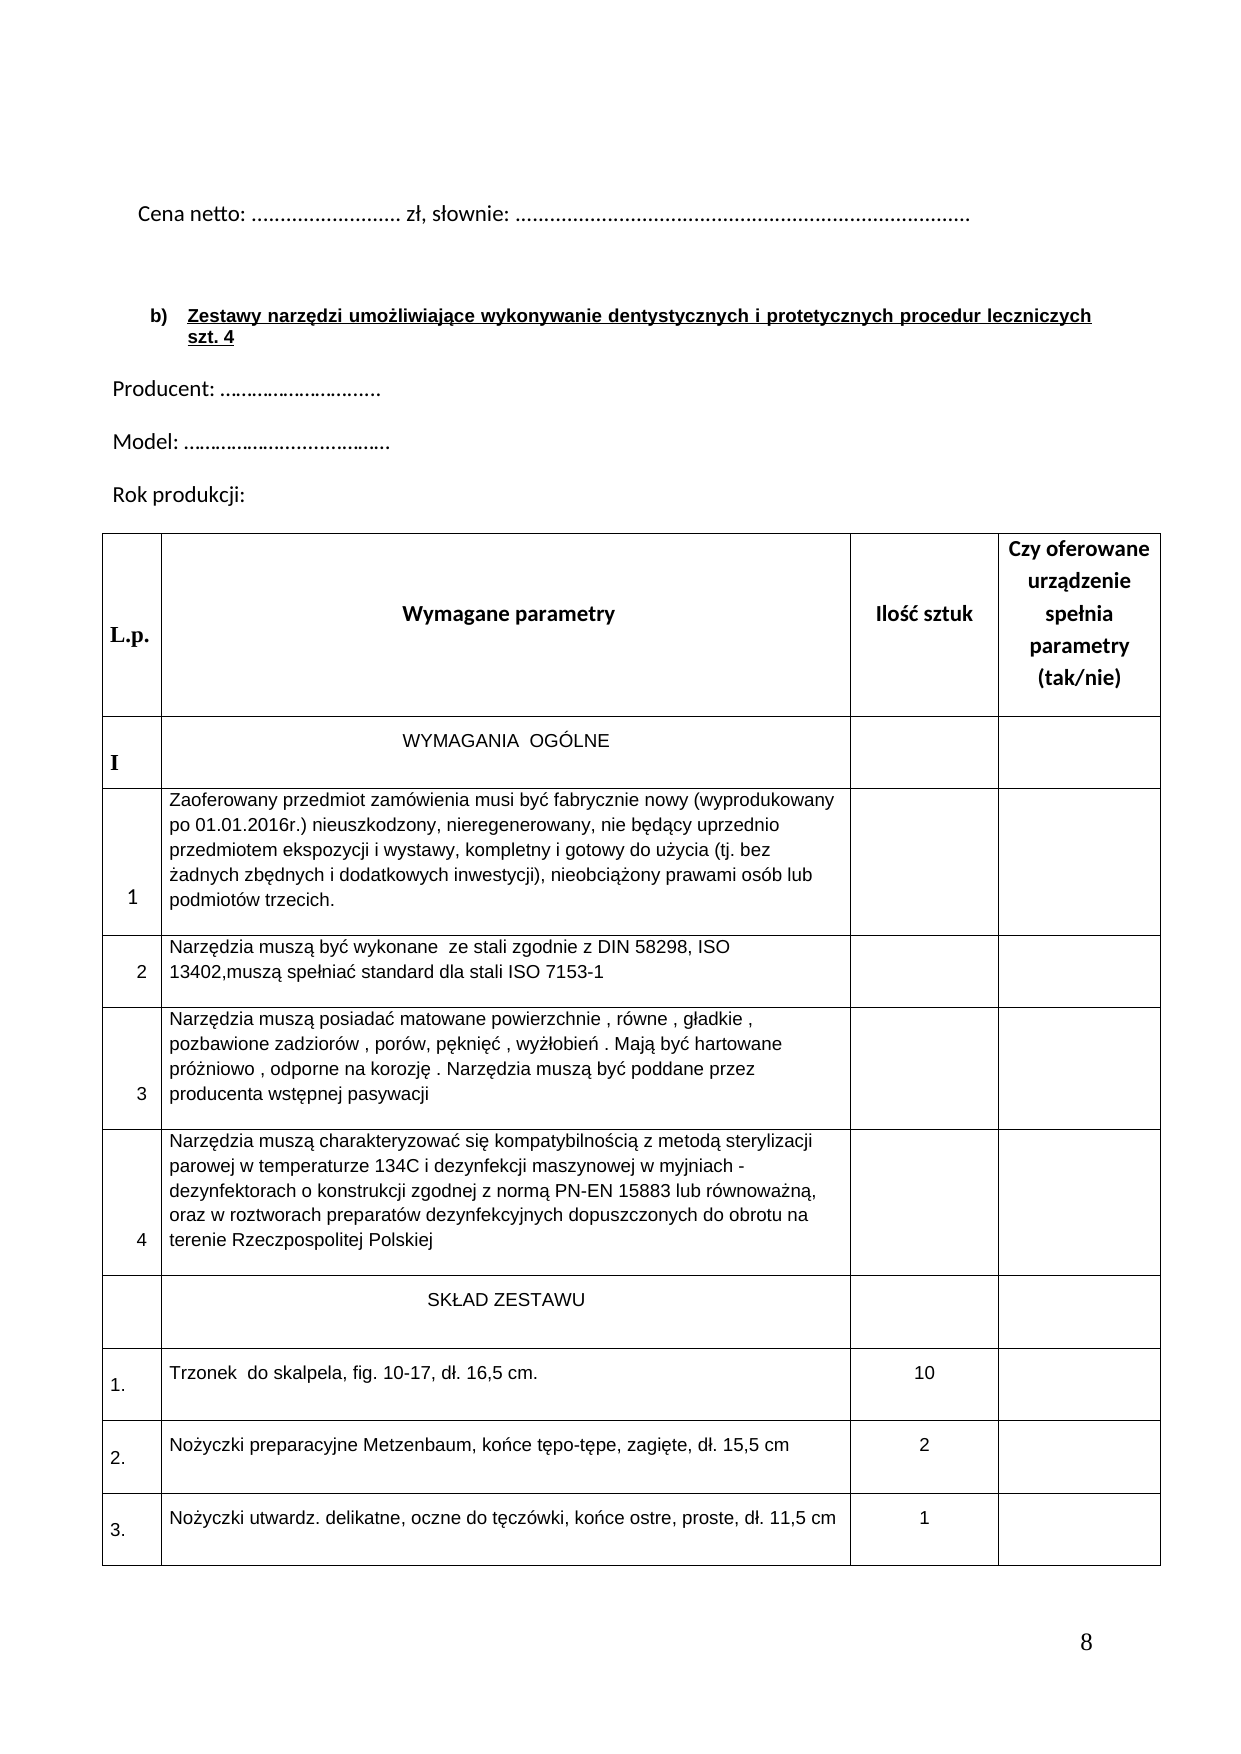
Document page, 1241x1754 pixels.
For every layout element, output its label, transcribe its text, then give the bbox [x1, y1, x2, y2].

table_cell [851, 936, 998, 1007]
table_cell Zaoferowany przedmiot zamówienia musi być fabrycznie nowy (wyprodukowany po 01.01.2016r.) nieuszkodzony, nieregenerowany, nie będący uprzednio przedmiotem ekspozycji i wystawy, kompletny i gotowy do użycia (tj. bez żadnych zbędnych i dodatkowych inwestycji), nieobciążony prawami osób lub podmiotów trzecich. [162, 789, 850, 935]
table_cell Nożyczki utwardz. delikatne, oczne do tęczówki, końce ostre, proste, dł. 11,5 cm [162, 1494, 850, 1565]
table_cell [103, 1276, 161, 1348]
table_cell I [103, 717, 161, 788]
table_cell [851, 789, 998, 935]
table_cell [999, 1276, 1160, 1348]
table_cell 2 [103, 936, 161, 1007]
table_cell 10 [851, 1349, 998, 1420]
table_cell 3 [103, 1008, 161, 1129]
table_header Wymagane parametry [162, 534, 850, 716]
table_cell [851, 1008, 998, 1129]
table_cell 4 [103, 1130, 161, 1275]
table_cell 1 [851, 1494, 998, 1565]
table_cell Trzonek do skalpela, fig. 10-17, dł. 16,5 cm. [162, 1349, 850, 1420]
table_header Czy oferowane urządzenie spełnia parametry (tak/nie) [999, 534, 1160, 716]
table_cell Narzędzia muszą charakteryzować się kompatybilnością z metodą sterylizacji parowej w temperaturze 134C i dezynfekcji maszynowej w myjniach -dezynfektorach o konstrukcji zgodnej z normą PN-EN 15883 lub równoważną, oraz w roztworach preparatów dezynfekcyjnych dopuszczonych do obrotu na terenie Rzeczpospolitej Polskiej [162, 1130, 850, 1275]
table_cell [851, 1130, 998, 1275]
table_cell [999, 1008, 1160, 1129]
table_cell [999, 1494, 1160, 1565]
table_cell [999, 1349, 1160, 1420]
list Zestawy narzędzi umożliwiające wykonywanie dentystycznych i protetycznych procedur leczniczych szt. 4 [150, 305, 1092, 348]
table_cell 2. [103, 1421, 161, 1493]
table_cell [999, 1421, 1160, 1493]
table_cell Nożyczki preparacyjne Metzenbaum, końce tępo-tępe, zagięte, dł. 15,5 cm [162, 1421, 850, 1493]
text Producent: ……………………...... [112, 374, 1092, 402]
table_cell 1 [103, 789, 161, 935]
table_cell Narzędzia muszą być wykonane ze stali zgodnie z DIN 58298, ISO 13402,muszą spełniać standard dla stali ISO 7153-1 [162, 936, 850, 1007]
text Rok produkcji: [112, 480, 1092, 508]
table_cell SKŁAD ZESTAWU [162, 1276, 850, 1348]
title Cena netto: .......................... zł, słownie: ............................................................................... [112, 199, 1092, 227]
table_header Ilość sztuk [851, 534, 998, 716]
table_cell [999, 1130, 1160, 1275]
table_header L.p. [103, 534, 161, 716]
table_cell WYMAGANIA OGÓLNE [162, 717, 850, 788]
table_cell [999, 789, 1160, 935]
table_cell [851, 717, 998, 788]
table_cell Narzędzia muszą posiadać matowane powierzchnie , równe , gładkie , pozbawione zadziorów , porów, pęknięć , wyżłobień . Mają być hartowane próżniowo , odporne na korozję . Narzędzia muszą być poddane przez producenta wstępnej pasywacji [162, 1008, 850, 1129]
table_cell [999, 717, 1160, 788]
table_cell 3. [103, 1494, 161, 1565]
table_cell [851, 1276, 998, 1348]
table_cell [999, 936, 1160, 1007]
text Model: ………………...........……… [112, 427, 1092, 455]
table_cell 2 [851, 1421, 998, 1493]
table_cell 1. [103, 1349, 161, 1420]
